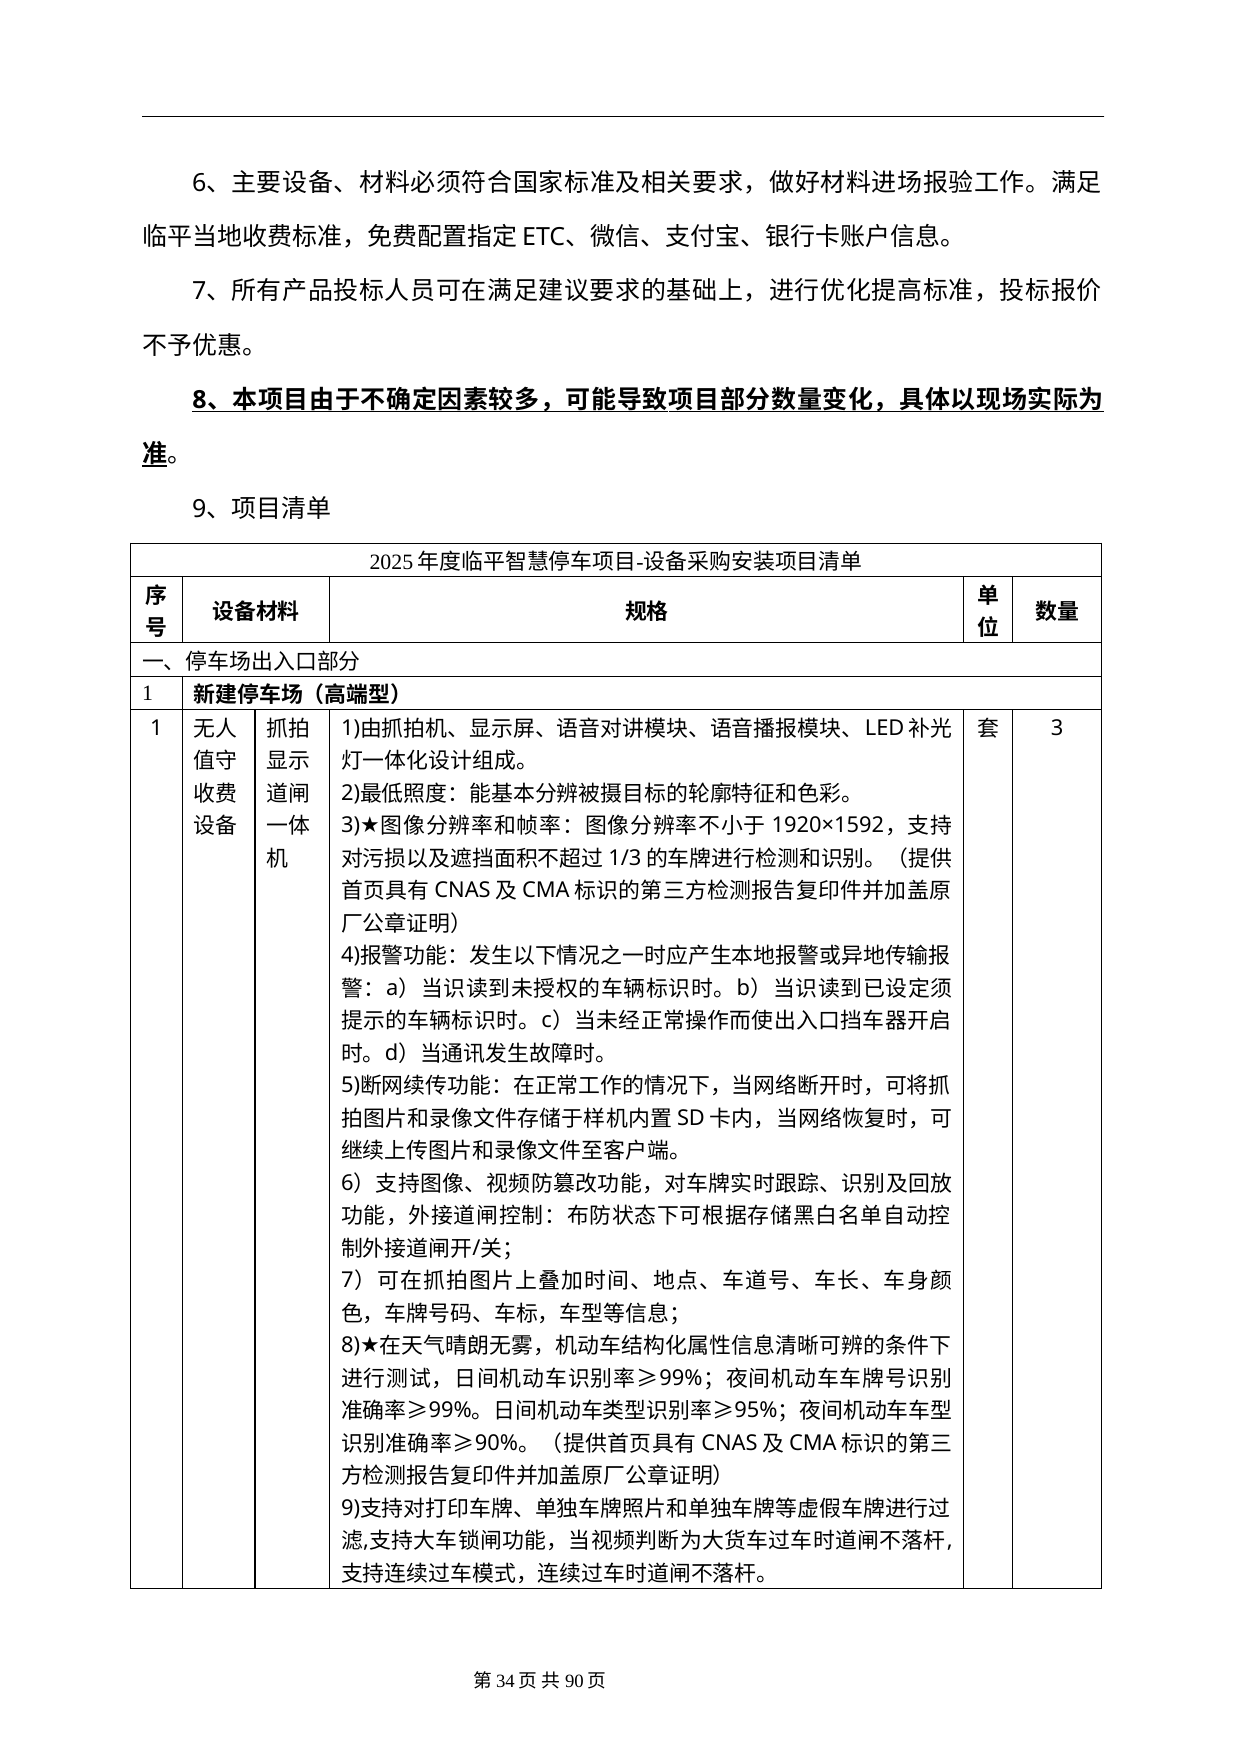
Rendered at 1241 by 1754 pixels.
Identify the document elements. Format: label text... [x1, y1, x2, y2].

table_cell 数量 [1013, 577, 1101, 642]
list 主要设备、材料必须符合国家标准及相关要求，做好材料进场报验工作。满足临平当地收费标准，免费配置指定ETC、微信、支付宝、银行卡账户信息。 [142, 162, 1104, 253]
text 8、本项目由于不确定因素较多，可能导致项目部分数量变化，具体以现场实际为准。 [142, 379, 1104, 470]
table_cell 单位 [964, 577, 1012, 642]
text 9、项目清单 [142, 488, 1104, 524]
table_cell 1 [131, 710, 182, 1588]
table_cell 设备材料 [183, 577, 329, 642]
table_cell 一、停车场出入口部分 [131, 643, 1101, 676]
list 所有产品投标人员可在满足建议要求的基础上，进行优化提高标准，投标报价不予优惠。 [142, 271, 1104, 361]
table_cell 规格 [330, 577, 963, 642]
table_cell 套 [964, 710, 1012, 1588]
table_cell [330, 710, 963, 1588]
table_cell 序号 [131, 577, 182, 642]
table_cell 1 [131, 677, 182, 709]
table_cell 新建停车场（高端型） [183, 677, 1101, 709]
table_cell 无人值守收费设备 [183, 710, 254, 1588]
table_header 2025年度临平智慧停车项目-设备采购安装项目清单 [131, 544, 1101, 576]
table_cell 3 [1013, 710, 1101, 1588]
table_cell 抓拍显示道闸一体机 [256, 710, 329, 1588]
